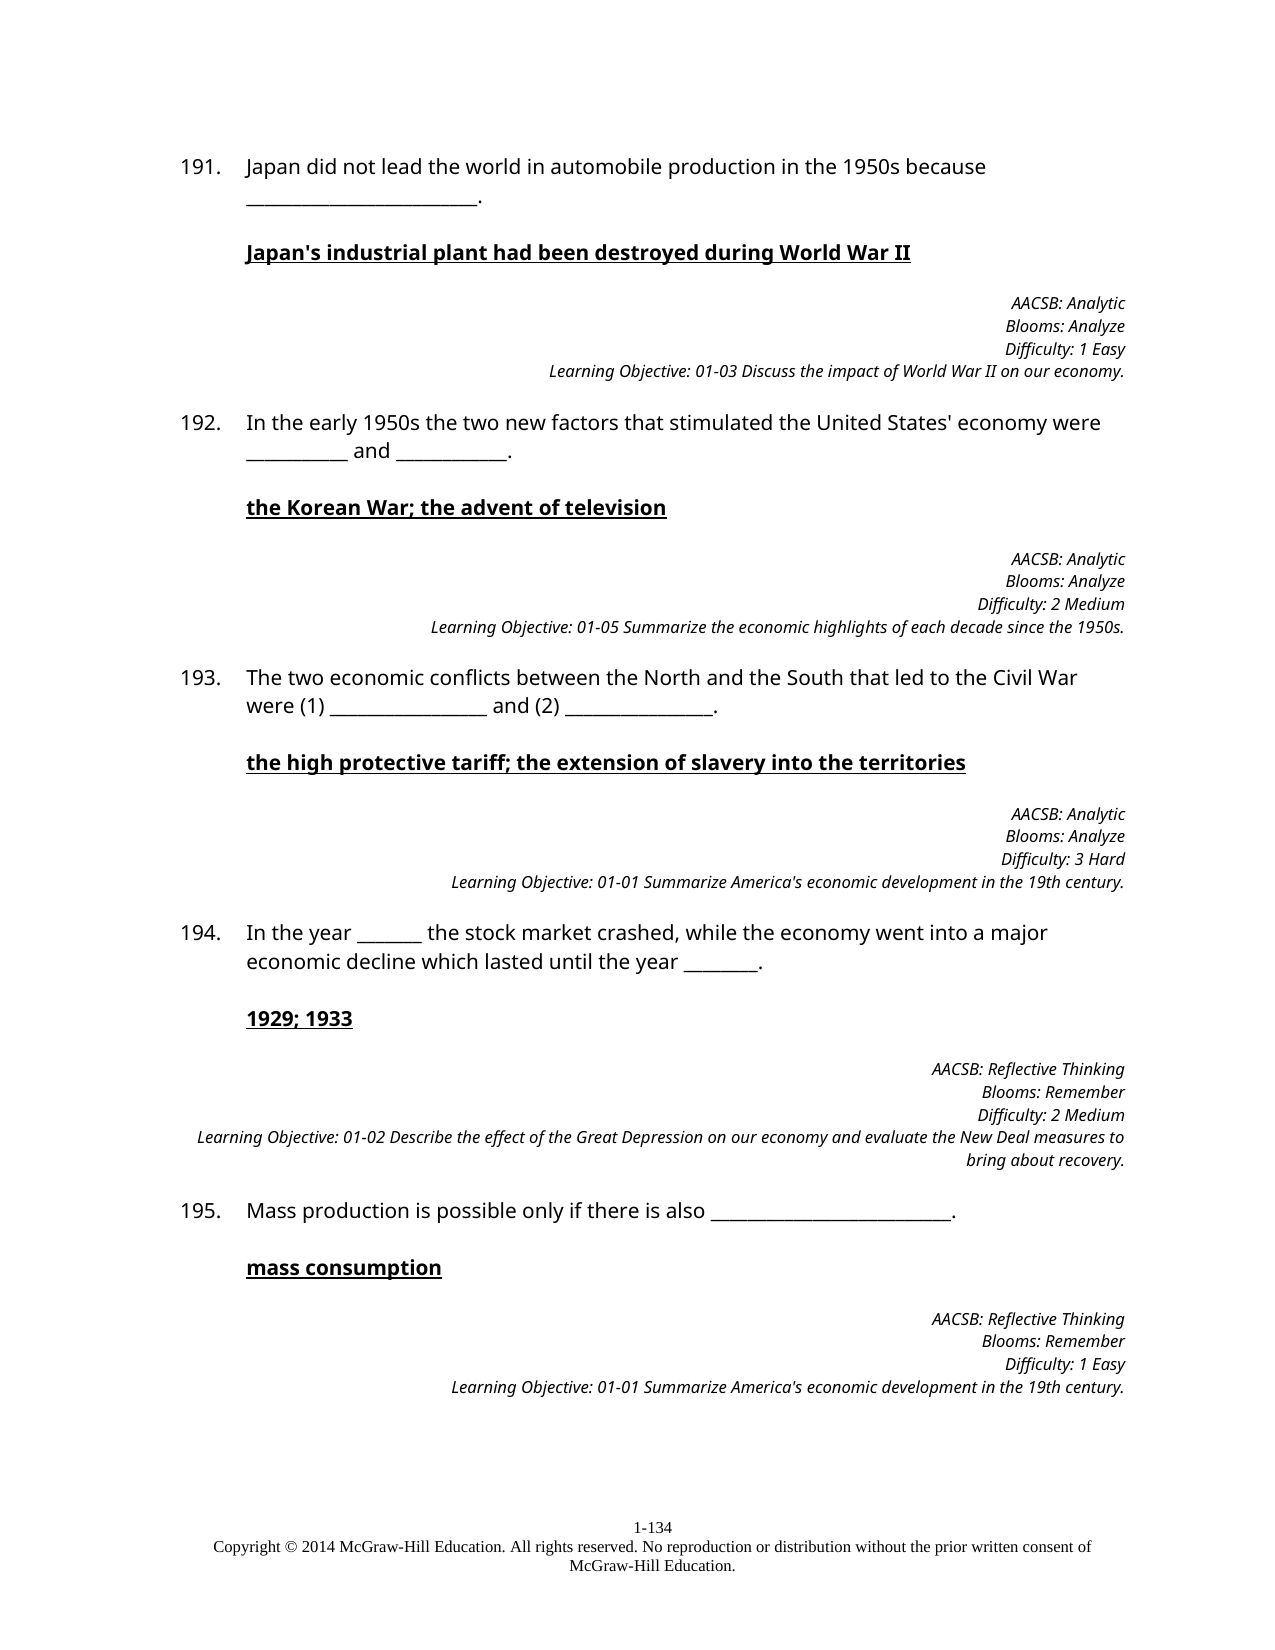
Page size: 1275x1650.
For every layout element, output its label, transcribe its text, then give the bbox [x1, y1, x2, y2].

table_header 192. [180, 408, 246, 522]
table_header 193. [180, 663, 246, 777]
table_header Mass production is possible only if there is also __________________________. mass consumption [246, 1196, 1125, 1282]
table_header In the early 1950s the two new factors that stimulated the United States' economy were ___________ and ____________. the Korean War; the advent of television [246, 408, 1125, 522]
table_header AACSB: Analytic Blooms: Analyze Difficulty: 3 Hard Learning Objective: 01-01 Summarize America's economic development in the 19th century. [180, 803, 1125, 916]
table_header Japan did not lead the world in automobile production in the 1950s because _________________________. Japan's industrial plant had been destroyed during World War II [246, 153, 1125, 266]
table_header 195. [180, 1196, 246, 1282]
table_header In the year _______ the stock market crashed, while the economy went into a major economic decline which lasted until the year ________. 1929; 1933 [246, 919, 1125, 1032]
table_header AACSB: Reflective Thinking Blooms: Remember Difficulty: 1 Easy Learning Objective: 01-01 Summarize America's economic development in the 19th century. [180, 1307, 1125, 1421]
table_header AACSB: Analytic Blooms: Analyze Difficulty: 1 Easy Learning Objective: 01-03 Discuss the impact of World War II on our economy. [180, 292, 1125, 405]
table_header 194. [180, 919, 246, 1032]
table_header The two economic conflicts between the North and the South that led to the Civil War were (1) _________________ and (2) ________________. the high protective tariff; the extension of slavery into the territories [246, 663, 1125, 777]
table_header 191. [180, 153, 246, 266]
table_header AACSB: Analytic Blooms: Analyze Difficulty: 2 Medium Learning Objective: 01-05 Summarize the economic highlights of each decade since the 1950s. [180, 547, 1125, 661]
table_header AACSB: Reflective Thinking Blooms: Remember Difficulty: 2 Medium Learning Objective: 01-02 Describe the effect of the Great Depression on our economy and evaluate the New Deal measures to bring about recovery. [180, 1058, 1125, 1194]
